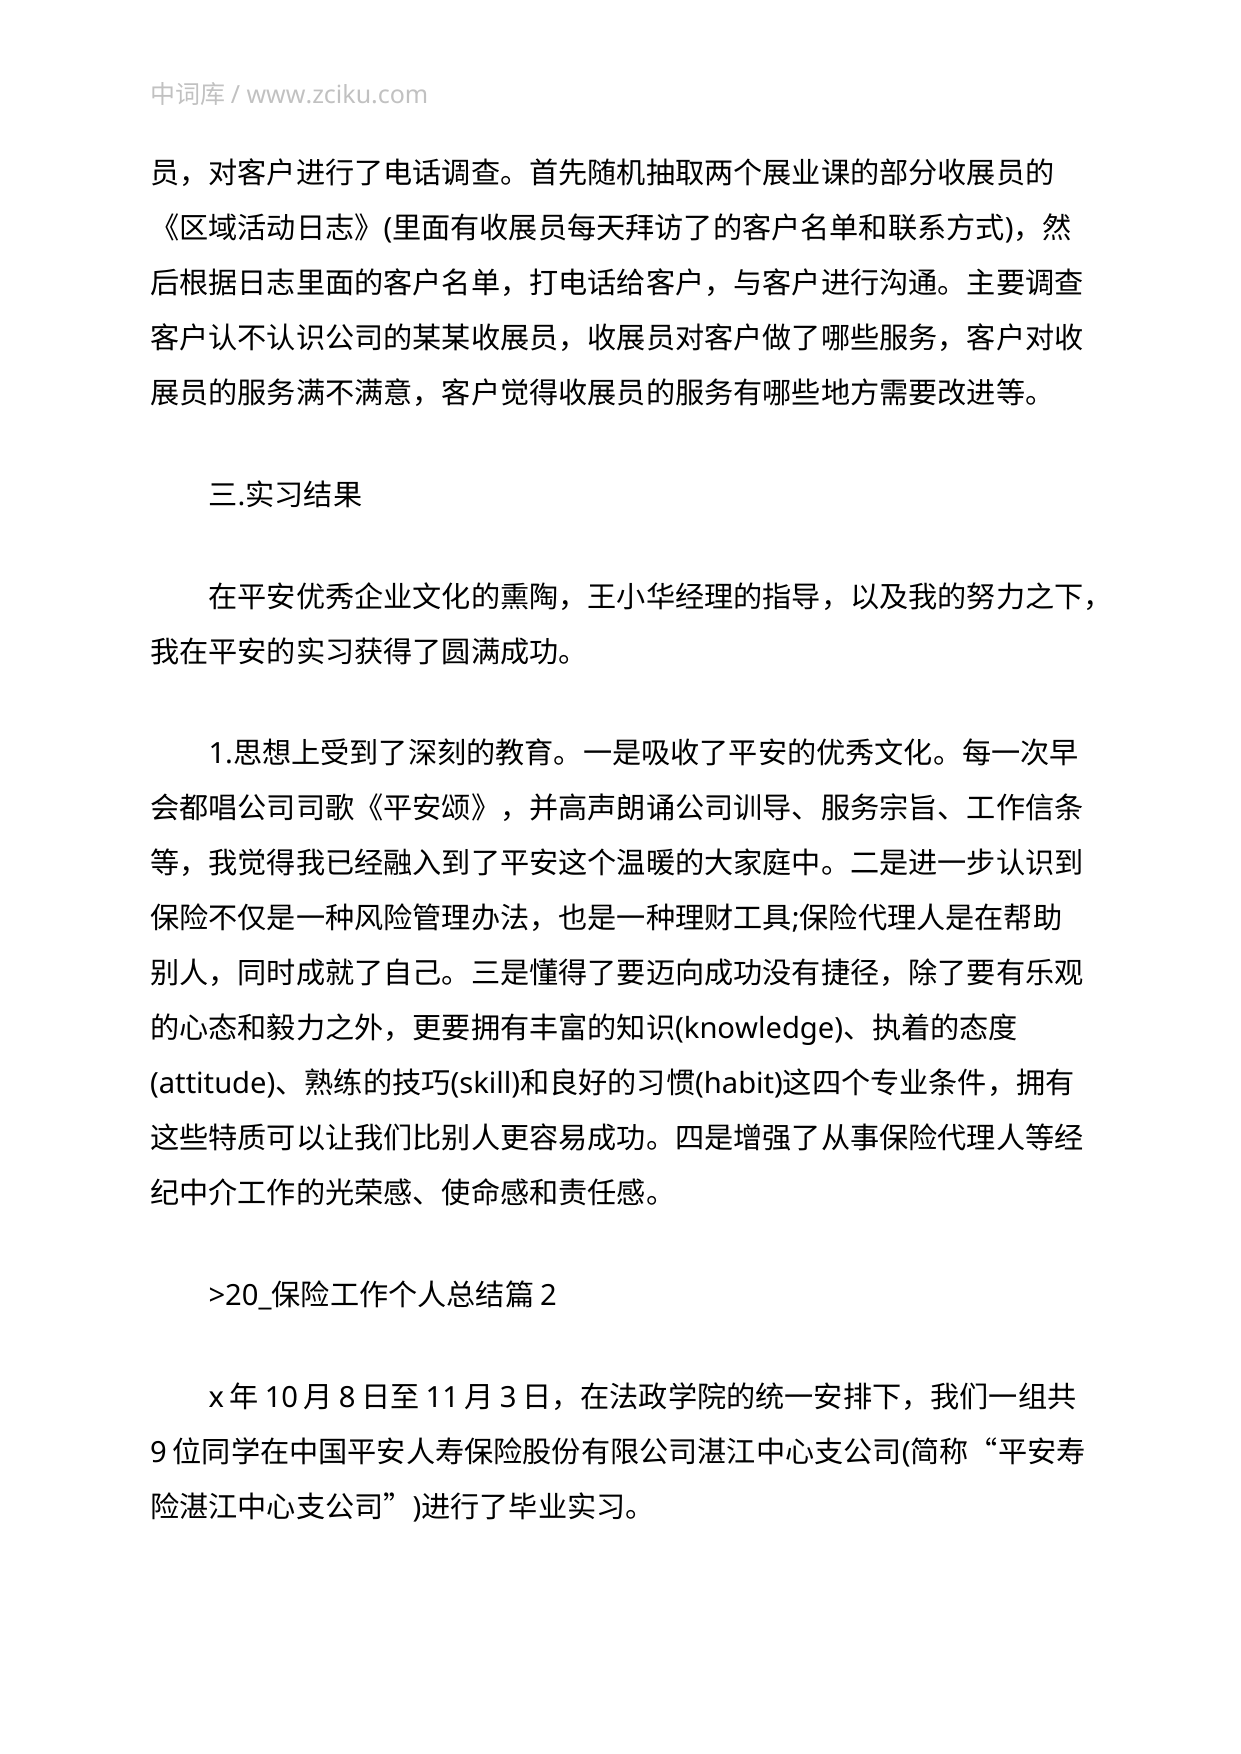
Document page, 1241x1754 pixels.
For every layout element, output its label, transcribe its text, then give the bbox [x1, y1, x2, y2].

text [150, 150, 1090, 412]
text >20_保险工作个人总结篇2 [150, 1271, 1090, 1314]
text 在平安优秀企业文化的熏陶，王小华经理的指导，以及我的努力之下，我在平安的实习获得了圆满成功。 [150, 573, 1090, 671]
text x年10月8日至11月3日，在法政学院的统一安排下，我们一组共9位同学在中国平安人寿保险股份有限公司湛江中心支公司(简称“平安寿险湛江中心支公司”)进行了毕业实习。 [150, 1373, 1090, 1526]
text 1.思想上受到了深刻的教育。一是吸收了平安的优秀文化。每一次早会都唱公司司歌《平安颂》，并高声朗诵公司训导、服务宗旨、工作信条等，我觉得我已经融入到了平安这个温暖的大家庭中。二是进一步认识到保险不仅是一种风险管理办法，也是一种理财工具;保险代理人是在帮助别人，同时成就了自己。三是懂得了要迈向成功没有捷径，除了要有乐观的心态和毅力之外，更要拥有丰富的知识(knowledge)、执着的态度(attitude)、熟练的技巧(skill)和良好的习惯(habit)这四个专业条件，拥有这些特质可以让我们比别人更容易成功。四是增强了从事保险代理人等经纪中介工作的光荣感、使命感和责任感。 [150, 730, 1090, 1212]
text 三.实习结果 [150, 471, 1090, 514]
